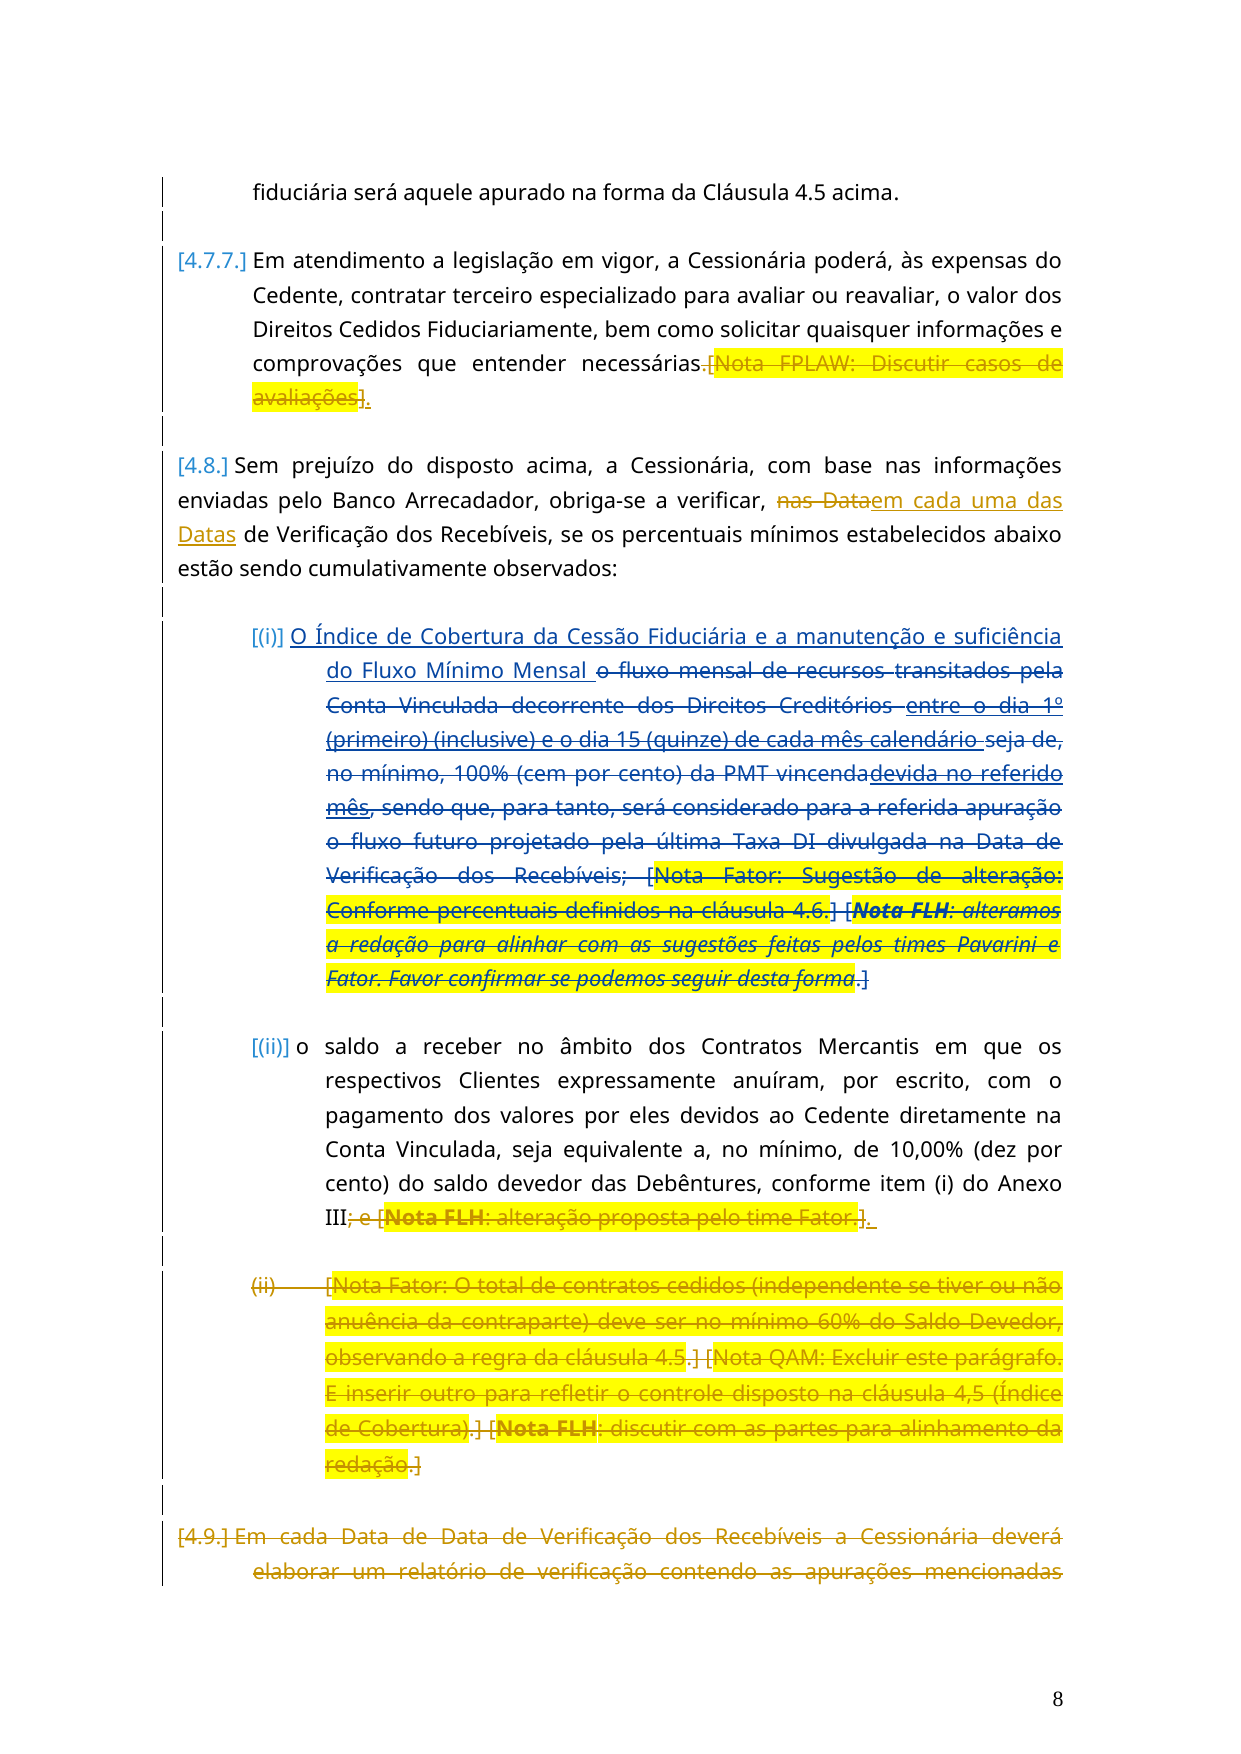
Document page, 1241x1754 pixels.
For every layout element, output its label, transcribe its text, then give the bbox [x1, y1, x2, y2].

list o saldo a receber no âmbito dos Contratos Mercantis em que os respectivos Clientes expressamente anuíram, por escrito, com o pagamento dos valores por eles devidos ao Cedente diretamente na Conta Vinculada, seja equivalente a, no mínimo, de 10,00% (dez por cento) do saldo devedor das Debêntures, conforme item (i) do Anexo III [251, 1031, 1063, 1232]
list Em atendimento a legislação em vigor, a Cessionária poderá, às expensas do Cedente, contratar terceiro especializado para avaliar ou reavaliar, o valor dos Direitos Cedidos Fiduciariamente, bem como solicitar quaisquer informações e comprovações que entender necessárias [177, 246, 1063, 412]
list Sem prejuízo do disposto acima, a Cessionária, com base nas informações enviadas pelo Banco Arrecadador, obriga-se a verificar, de Verificação dos Recebíveis, se os percentuais mínimos estabelecidos abaixo estão sendo cumulativamente observados: [177, 451, 1063, 583]
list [177, 177, 1063, 207]
